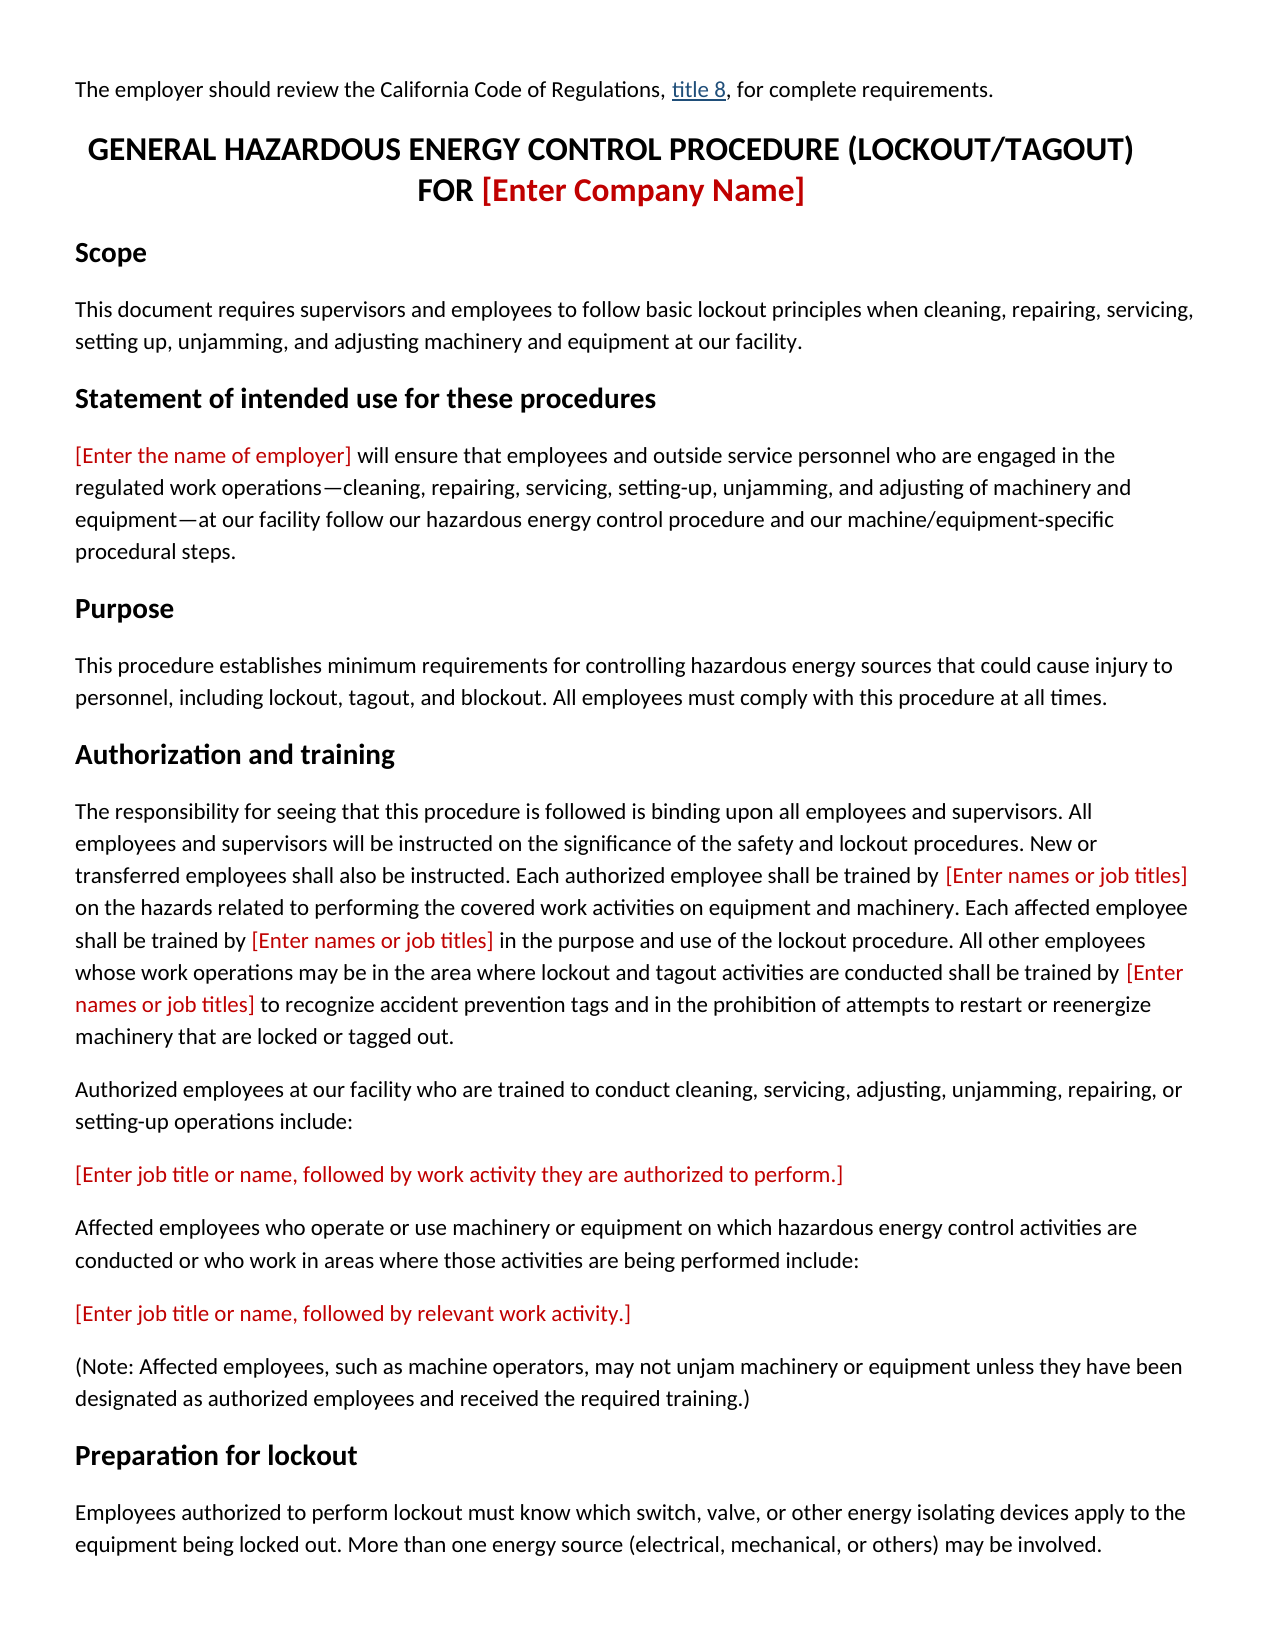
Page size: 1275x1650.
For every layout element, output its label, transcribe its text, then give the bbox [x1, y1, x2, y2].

text The employer should review the California Code of Regulations, title 8, for complete requirements. [75, 75, 1200, 103]
text Affected employees who operate or use machinery or equipment on which hazardous energy control activities are conducted or who work in areas where those activities are being performed include: [75, 1213, 1200, 1274]
text [Enter job title or name, followed by relevant work activity.] [75, 1299, 1200, 1327]
subtitle Preparation for lockout [75, 1437, 1147, 1473]
text The responsibility for seeing that this procedure is followed is binding upon all employees and supervisors. All employees and supervisors will be instructed on the significance of the safety and lockout procedures. New or transferred employees shall also be instructed. Each authorized employee shall be trained by [Enter names or job titles] on the hazards related to performing the covered work activities on equipment and machinery. Each affected employee shall be trained by [Enter names or job titles] in the purpose and use of the lockout procedure. All other employees whose work operations may be in the area where lockout and tagout activities are conducted shall be trained by [Enter names or job titles] to recognize accident prevention tags and in the prohibition of attempts to restart or reenergize machinery that are locked or tagged out. [75, 797, 1200, 1050]
subtitle Scope [75, 234, 1147, 270]
subtitle Purpose [75, 591, 1147, 626]
subtitle Authorization and training [75, 736, 1147, 772]
text [Enter job title or name, followed by work activity they are authorized to perform.] [75, 1161, 1200, 1188]
text Authorized employees at our facility who are trained to conduct cleaning, servicing, adjusting, unjamming, repairing, or setting-up operations include: [75, 1075, 1200, 1136]
subtitle GENERAL HAZARDOUS ENERGY CONTROL PROCEDURE (LOCKOUT/TAGOUT) FOR [Enter Company Name] [75, 128, 1147, 209]
text This procedure establishes minimum requirements for controlling hazardous energy sources that could cause injury to personnel, including lockout, tagout, and blockout. All employees must comply with this procedure at all times. [75, 651, 1200, 711]
text (Note: Affected employees, such as machine operators, may not unjam machinery or equipment unless they have been designated as authorized employees and received the required training.) [75, 1352, 1200, 1412]
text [75, 1498, 1200, 1558]
text [Enter the name of employer] will ensure that employees and outside service personnel who are engaged in the regulated work operations—cleaning, repairing, servicing, setting-up, unjamming, and adjusting of machinery and equipment—at our facility follow our hazardous energy control procedure and our machine/equipment-specific procedural steps. [75, 441, 1200, 566]
text This document requires supervisors and employees to follow basic lockout principles when cleaning, repairing, servicing, setting up, unjamming, and adjusting machinery and equipment at our facility. [75, 295, 1200, 355]
subtitle Statement of intended use for these procedures [75, 380, 1147, 416]
